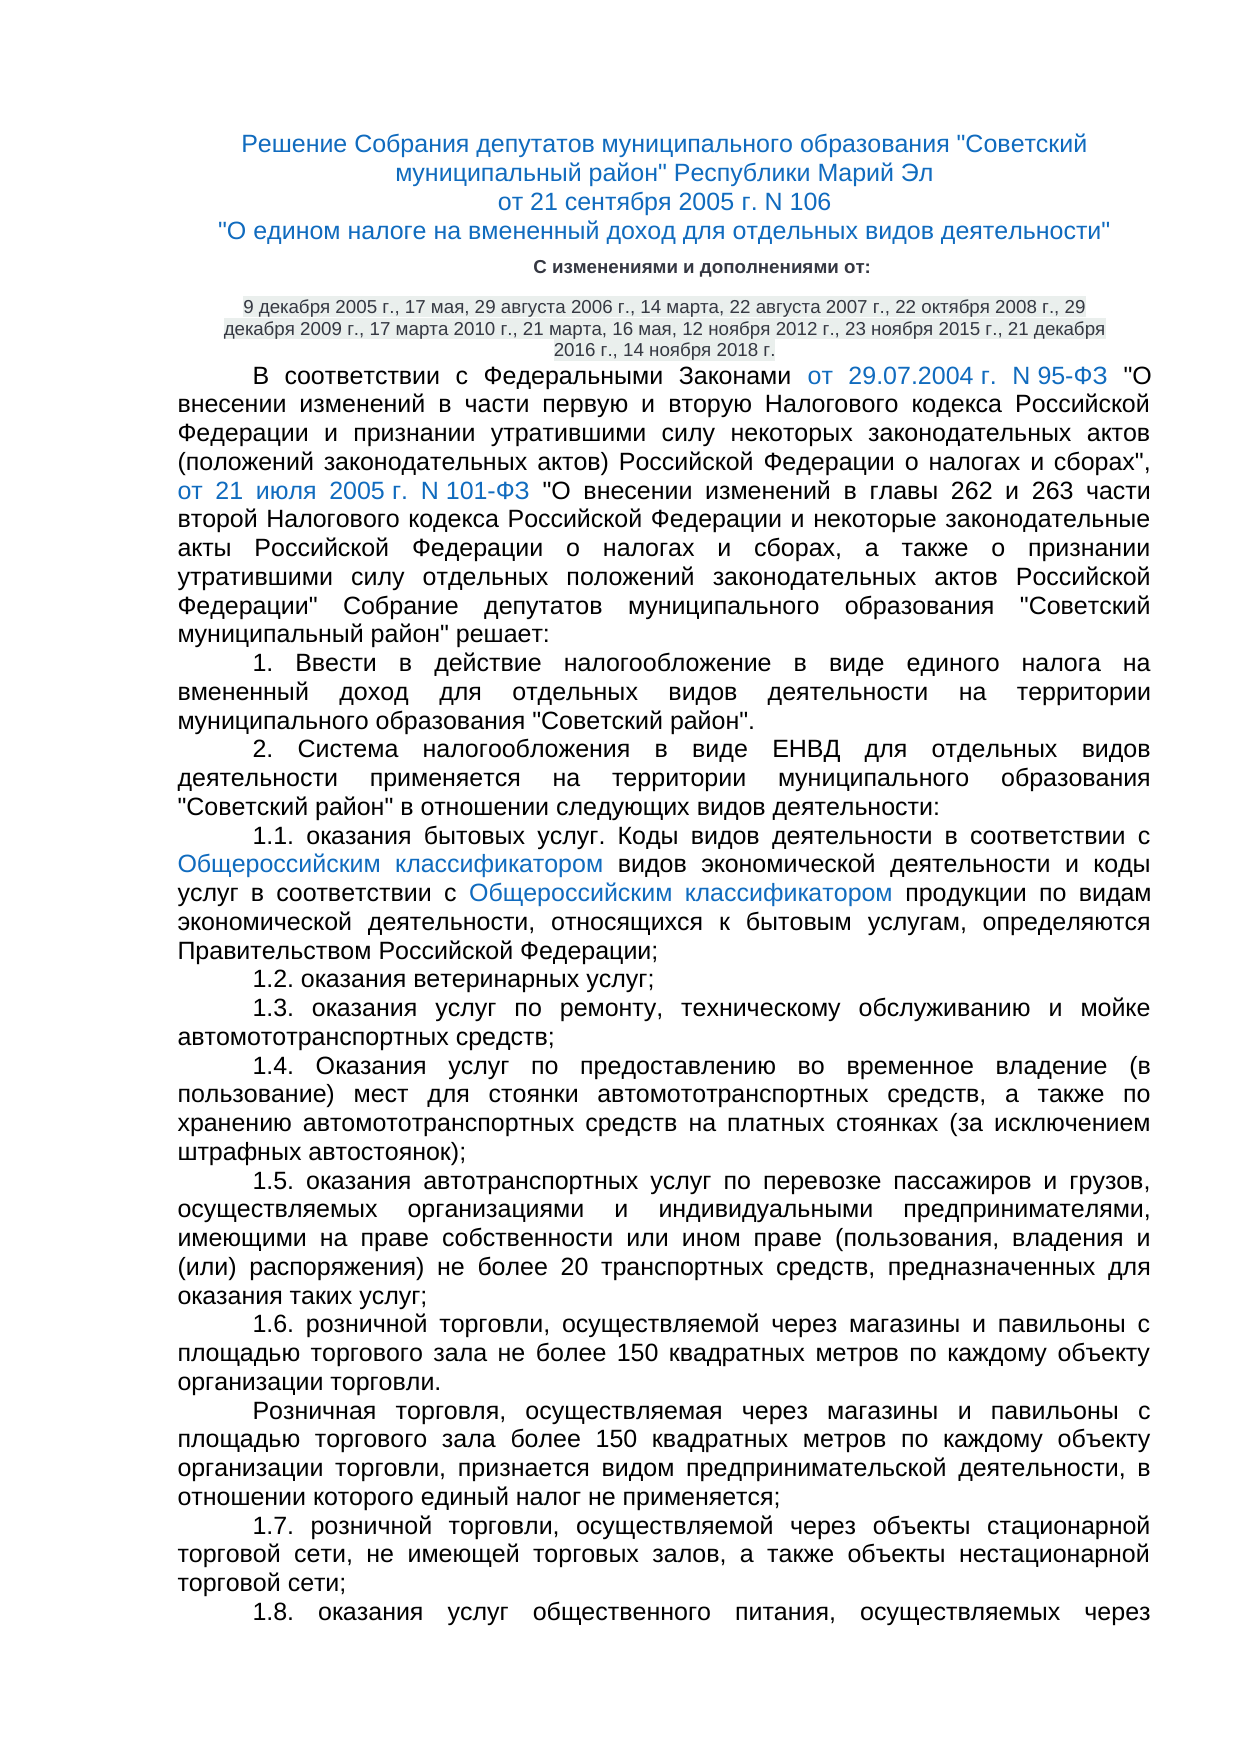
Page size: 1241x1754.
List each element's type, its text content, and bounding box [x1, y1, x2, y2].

text 1.5. оказания автотранспортных услуг по перевозке пассажиров и грузов, осуществляемых организациями и индивидуальными предпринимателями, имеющими на праве собственности или ином праве (пользования, владения и (или) распоряжения) не более 20 транспортных средств, предназначенных для оказания таких услуг; [177, 1166, 1152, 1309]
text 1.3. оказания услуг по ремонту, техническому обслуживанию и мойке автомототранспортных средств; [177, 993, 1152, 1051]
text 1.1. оказания бытовых услуг. Коды видов деятельности в соответствии с Общероссийским классификатором видов экономической деятельности и коды услуг в соответствии с Общероссийским классификатором продукции по видам экономической деятельности, относящихся к бытовым услугам, определяются Правительством Российской Федерации; [177, 821, 1152, 964]
text 1.7. розничной торговли, осуществляемой через объекты стационарной торговой сети, не имеющей торговых залов, а также объекты нестационарной торговой сети; [177, 1511, 1152, 1597]
text 1. Ввести в действие налогообложение в виде единого налога на вмененный доход для отдельных видов деятельности на территории муниципального образования "Советский район". [177, 648, 1152, 734]
text Розничная торговля, осуществляемая через магазины и павильоны с площадью торгового зала более 150 квадратных метров по каждому объекту организации торговли, признается видом предпринимательской деятельности, в отношении которого единый налог не применяется; [177, 1396, 1152, 1511]
text 1.6. розничной торговли, осуществляемой через магазины и павильоны с площадью торгового зала не более 150 квадратных метров по каждому объекту организации торговли. [177, 1309, 1152, 1396]
text 9 декабря 2005 г., 17 мая, 29 августа 2006 г., 14 марта, 22 августа 2007 г., 22 октября 2008 г., 29 декабря 2009 г., 17 марта 2010 г., 21 марта, 16 мая, 12 ноября 2012 г., 23 ноября 2015 г., 21 декабря 2016 г., 14 ноября 2018 г. [215, 296, 1114, 361]
text 2. Система налогообложения в виде ЕНВД для отдельных видов деятельности применяется на территории муниципального образования "Советский район" в отношении следующих видов деятельности: [177, 734, 1152, 821]
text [177, 1597, 1152, 1626]
subtitle Решение Собрания депутатов муниципального образования "Советский муниципальный район" Республики Марий Эл от 21 сентября 2005 г. N 106 "О едином налоге на вмененный доход для отдельных видов деятельности" [177, 129, 1152, 244]
text 1.2. оказания ветеринарных услуг; [177, 964, 1152, 993]
text С изменениями и дополнениями от: [177, 256, 1152, 277]
text В соответствии с Федеральными Законами от 29.07.2004 г. N 95-ФЗ "О внесении изменений в части первую и вторую Налогового кодекса Российской Федерации и признании утратившими силу некоторых законодательных актов (положений законодательных актов) Российской Федерации о налогах и сборах", от 21 июля 2005 г. N 101-ФЗ "О внесении изменений в главы 262 и 263 части второй Налогового кодекса Российской Федерации и некоторые законодательные акты Российской Федерации о налогах и сборах, а также о признании утратившими силу отдельных положений законодательных актов Российской Федерации" Собрание депутатов муниципального образования "Советский муниципальный район" решает: [177, 361, 1152, 648]
text 1.4. Оказания услуг по предоставлению во временное владение (в пользование) мест для стоянки автомототранспортных средств, а также по хранению автомототранспортных средств на платных стоянках (за исключением штрафных автостоянок); [177, 1051, 1152, 1166]
